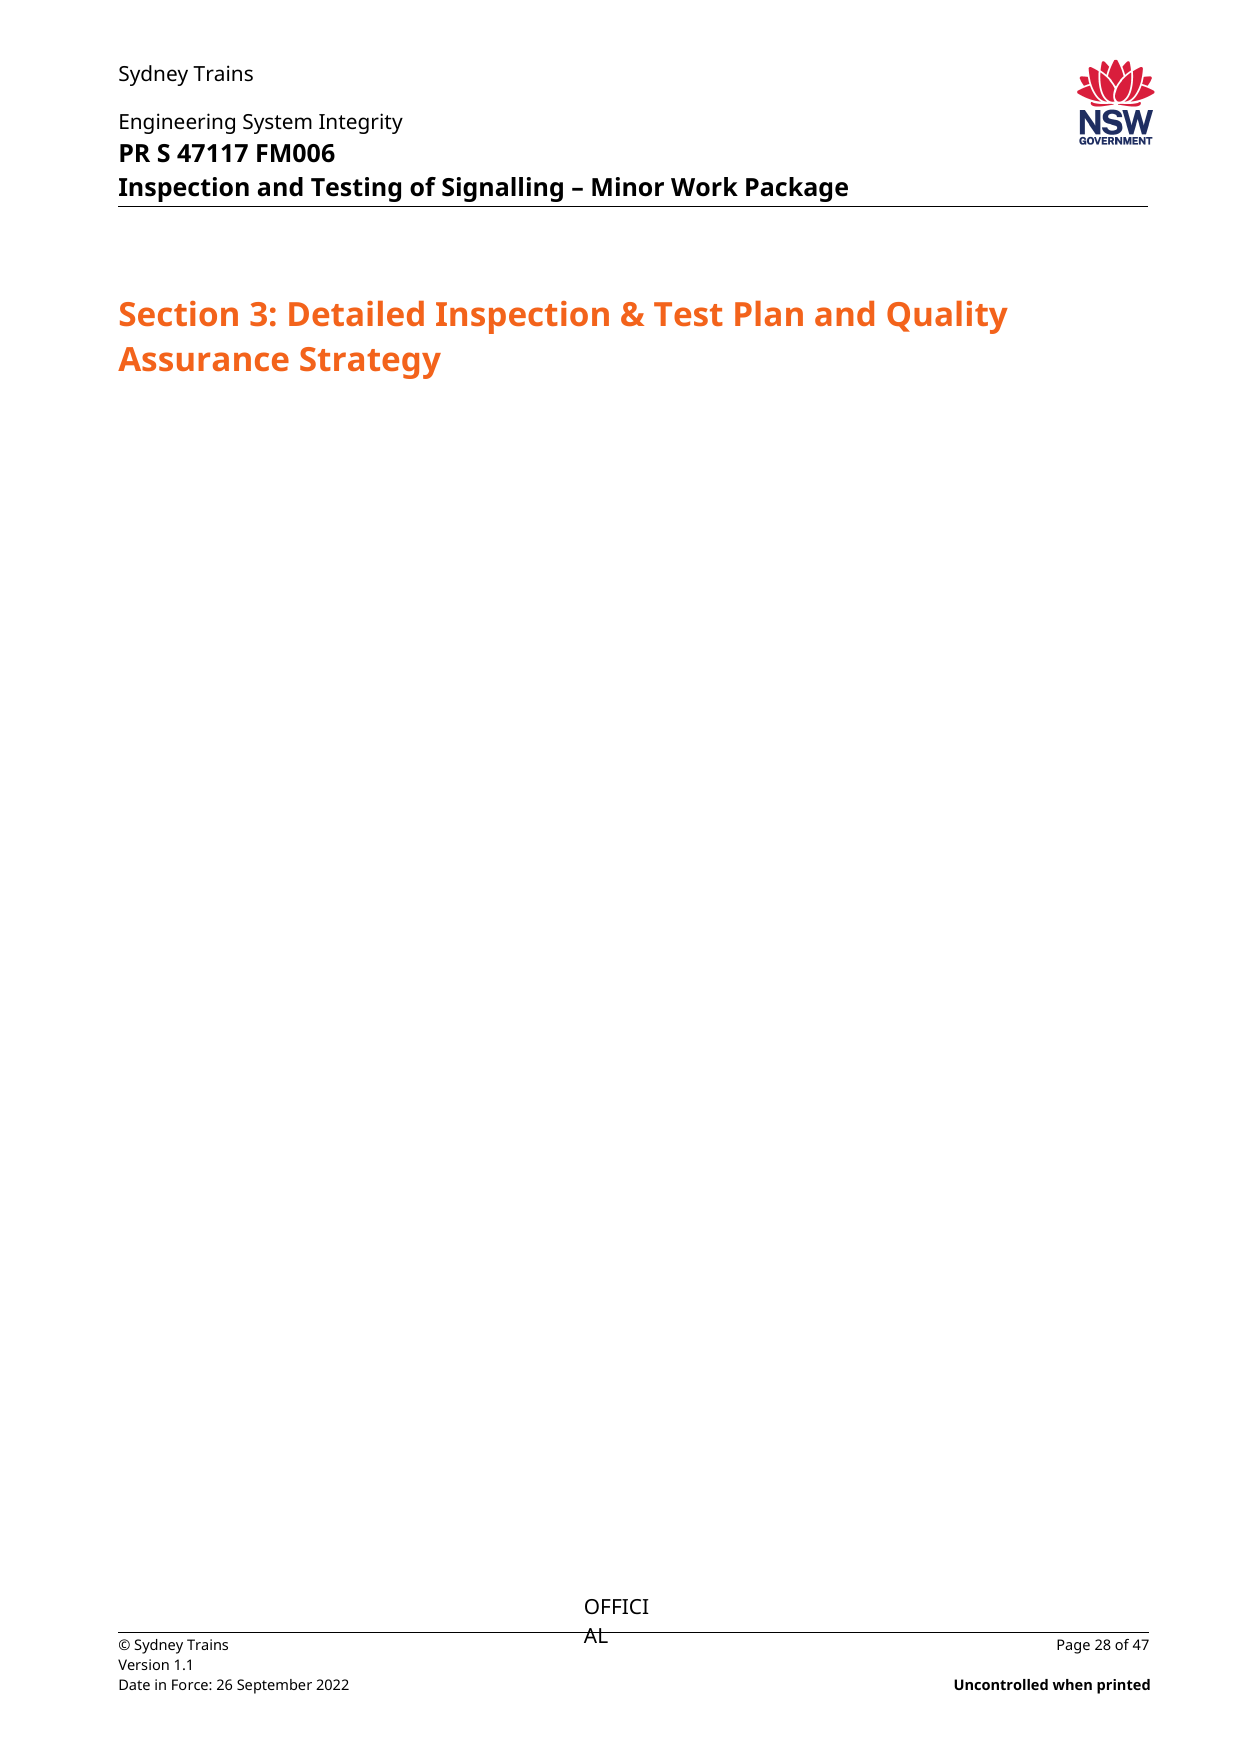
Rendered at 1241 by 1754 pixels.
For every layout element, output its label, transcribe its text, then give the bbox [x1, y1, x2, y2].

picture [1075, 59, 1156, 146]
title Section 3: Detailed Inspection & Test Plan and Quality Assurance Strategy [118, 290, 1122, 381]
